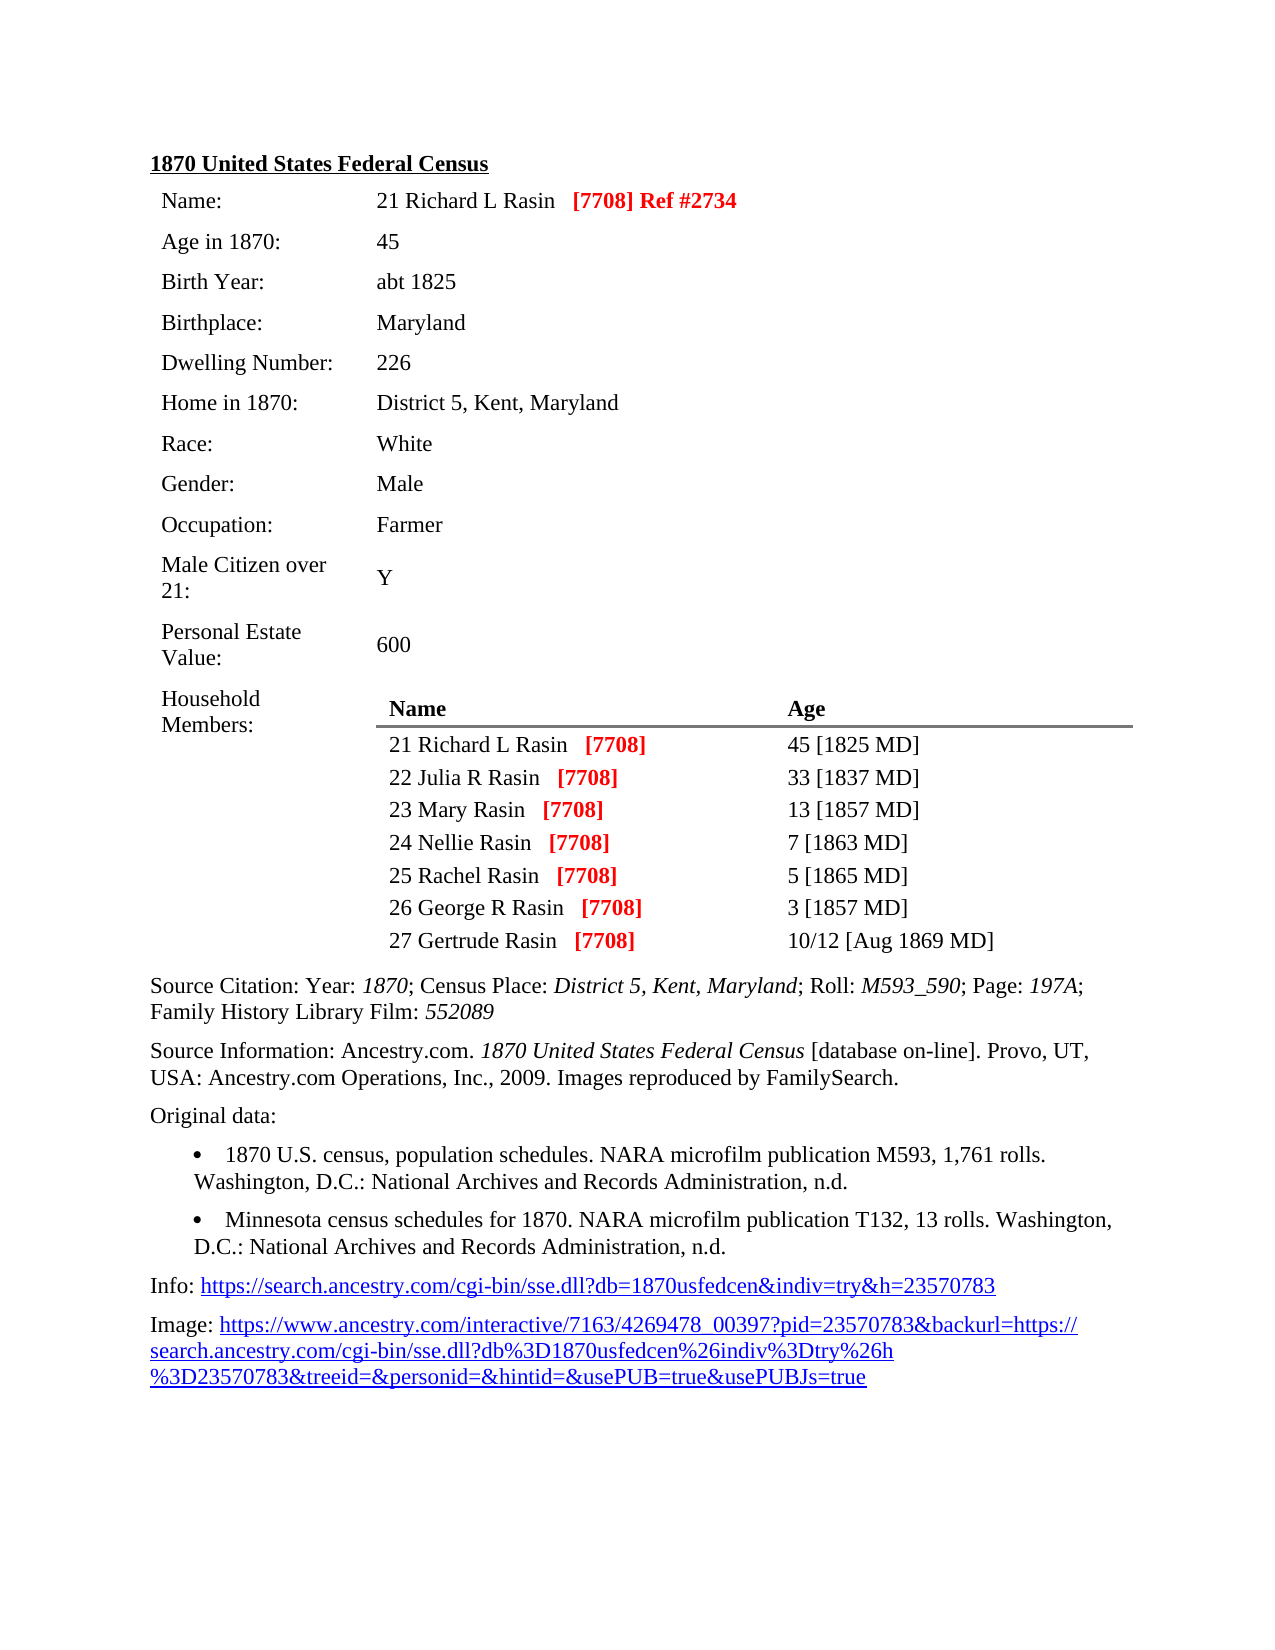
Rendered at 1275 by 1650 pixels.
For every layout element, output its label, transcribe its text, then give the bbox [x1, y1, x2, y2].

table_cell Race: [149, 419, 364, 459]
table_cell Personal Estate Value: [149, 607, 364, 674]
table_cell [364, 674, 1145, 959]
table_header 21 Richard L Rasin [7708] Ref #2734 [364, 176, 1145, 217]
table_cell Male Citizen over 21: [149, 540, 364, 607]
table_cell 45 [364, 217, 1145, 257]
list Minnesota census schedules for 1870. NARA microfilm publication T132, 13 rolls. Washington, D.C.: National Archives and Records Administration, n.d. [194, 1207, 1125, 1259]
table_cell District 5, Kent, Maryland [364, 379, 1145, 419]
table_cell Y [364, 540, 1145, 607]
table_cell Gender: [149, 459, 364, 500]
text 1870 United States Federal Census [150, 150, 1125, 176]
table_cell White [364, 419, 1145, 459]
table_cell Home in 1870: [149, 379, 364, 419]
table_cell Occupation: [149, 500, 364, 540]
table_cell 600 [364, 607, 1145, 674]
table_cell Birthplace: [149, 298, 364, 338]
table_cell Birth Year: [149, 257, 364, 298]
table_cell Maryland [364, 298, 1145, 338]
table_cell Household Members: [149, 674, 364, 959]
text Info: https://search.ancestry.com/cgi-bin/sse.dll?db=1870usfedcen&indiv=try&h=23570783 [150, 1272, 1125, 1298]
table_cell Farmer [364, 500, 1145, 540]
text Source Information: Ancestry.com. 1870 United States Federal Census [database on-line]. Provo, UT, USA: Ancestry.com Operations, Inc., 2009. Images reproduced by FamilySearch. [150, 1037, 1125, 1090]
table_cell 226 [364, 338, 1145, 378]
text Original data: [150, 1102, 1125, 1129]
text Source Citation: Year: 1870; Census Place: District 5, Kent, Maryland; Roll: M593_590; Page: 197A; Family History Library Film: 552089 [150, 972, 1125, 1025]
table_cell Dwelling Number: [149, 338, 364, 378]
table_cell Age in 1870: [149, 217, 364, 257]
table_header Name: [149, 176, 364, 217]
table_cell Male [364, 459, 1145, 500]
table_cell abt 1825 [364, 257, 1145, 298]
list 1870 U.S. census, population schedules. NARA microfilm publication M593, 1,761 rolls. Washington, D.C.: National Archives and Records Administration, n.d. [194, 1141, 1125, 1194]
text Image: https://www.ancestry.com/interactive/7163/4269478_00397?pid=23570783&backurl=https://search.ancestry.com/cgi-bin/sse.dll?db%3D1870usfedcen%26indiv%3Dtry%26h%3D23570783&treeid=&personid=&hintid=&usePUB=true&usePUBJs=true [150, 1311, 1125, 1390]
